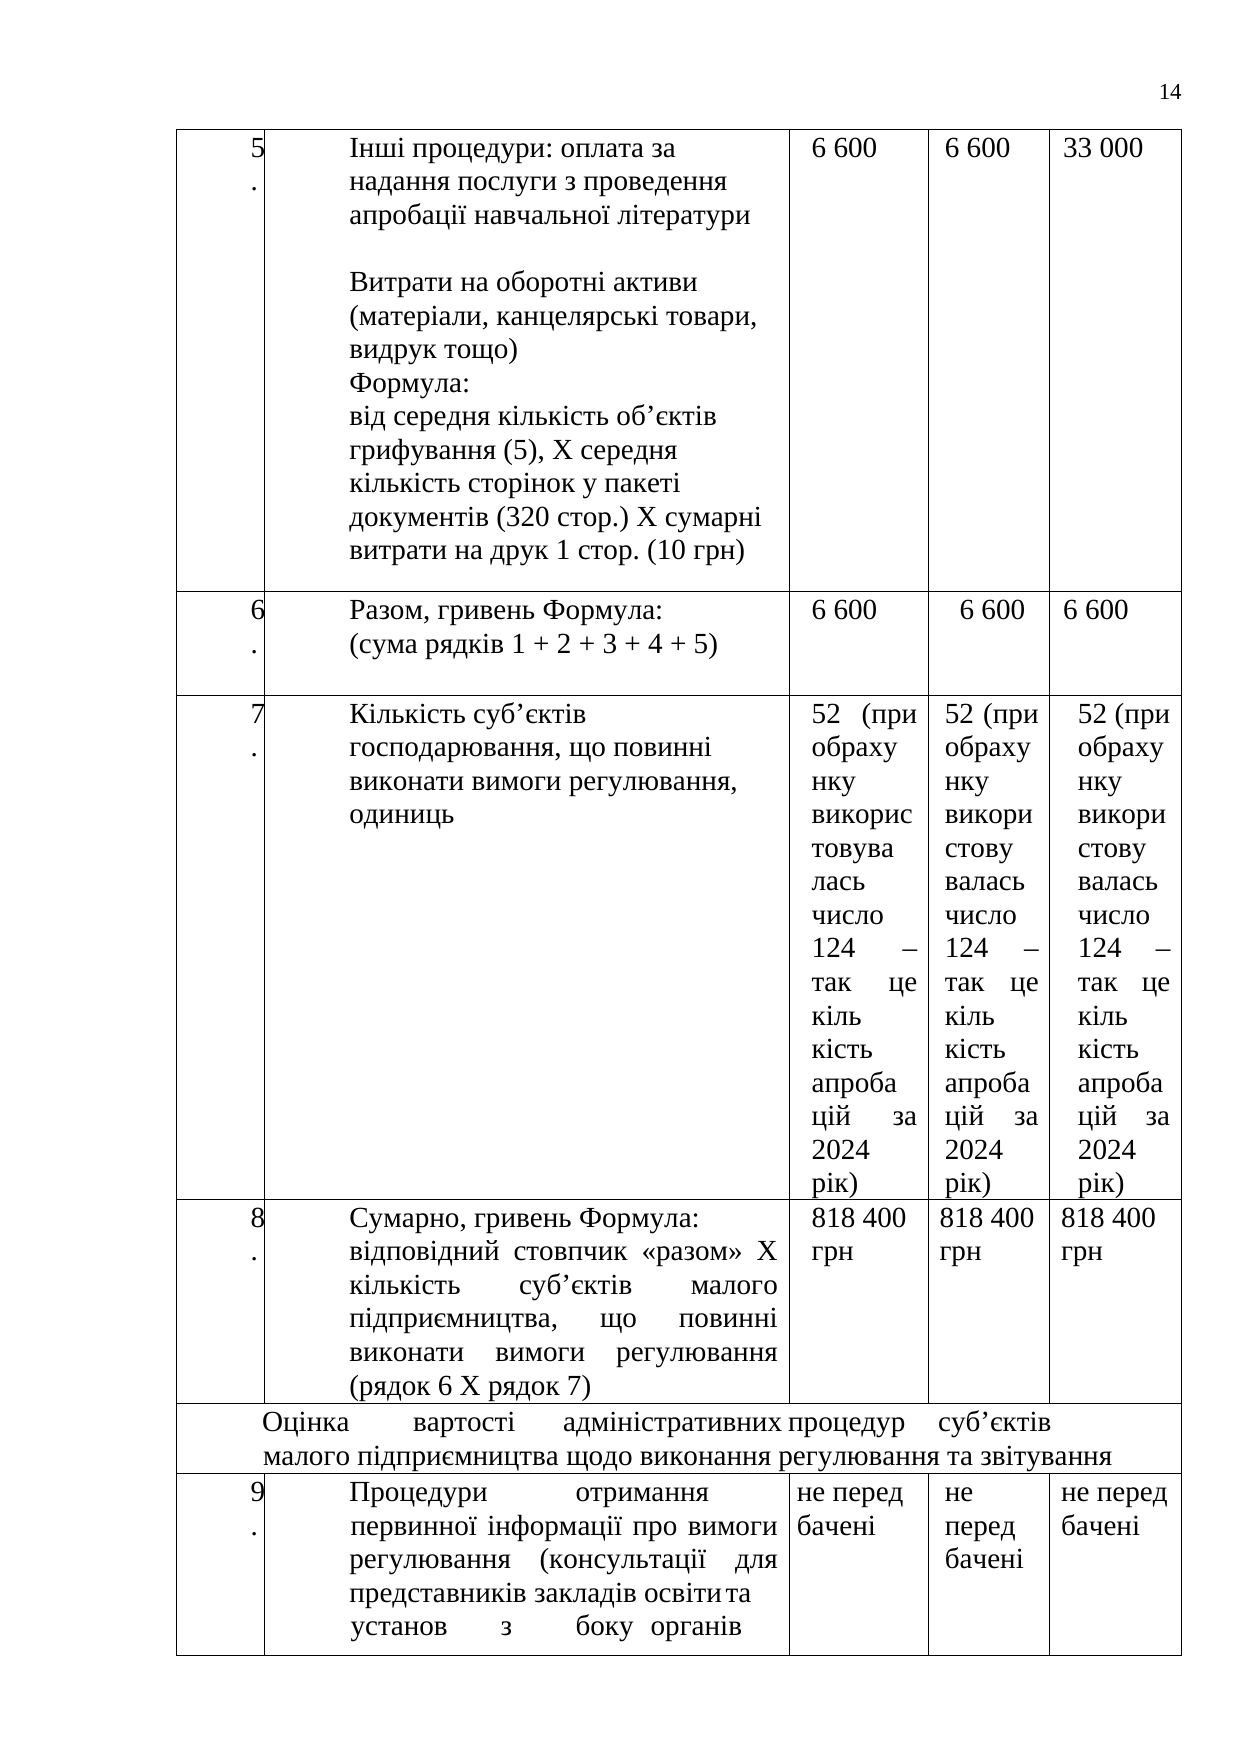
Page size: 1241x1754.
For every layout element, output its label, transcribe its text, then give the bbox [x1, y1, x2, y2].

table_cell 8. [177, 1200, 264, 1403]
table_cell Сумарно, гривень Формула: відповідний стовпчик «разом» Х кількість суб’єктів малого підприємництва, що повинні виконати вимоги регулювання (рядок 6 Х рядок 7) [265, 1200, 789, 1403]
table_cell Інші процедури: оплата за надання послуги з проведення апробації навчальної літератури Витрати на оборотні активи (матеріали, канцелярські товари, видрук тощо) Формула: від середня кількість об’єктів грифування (5), Х середня кількість сторінок у пакеті документів (320 стор.) Х сумарні витрати на друк 1 стор. (10 грн) [265, 130, 789, 591]
table_cell 52 (при обрахунку використову валась число 124 – так це кіль кість апробацій за 2024 рік) [1050, 696, 1181, 1199]
table_cell не перед бачені [1050, 1474, 1181, 1655]
table_cell Кількість суб’єктів господарювання, що повинні виконати вимоги регулювання, одиниць [265, 696, 789, 1199]
table_cell Разом, гривень Формула: (сума рядків 1 + 2 + 3 + 4 + 5) [265, 592, 789, 695]
table_cell не перед бачені [929, 1474, 1049, 1655]
table_cell 6 600 [790, 130, 928, 591]
table_cell 6 600 [929, 592, 1049, 695]
table_cell не перед бачені [790, 1474, 928, 1655]
table_cell 818 400 грн [1050, 1200, 1181, 1403]
table_cell 6 600 [790, 592, 928, 695]
table_cell 52 (при обрахунку використову валась число 124 – так це кіль кість апробацій за 2024 рік) [929, 696, 1049, 1199]
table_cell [265, 1474, 789, 1655]
table_cell 33 000 [1050, 130, 1181, 591]
table_cell 818 400 грн [790, 1200, 928, 1403]
table_cell 52 (при обраху нку використовува лась число 124 – так це кіль кість апроба цій за 2024 рік) [790, 696, 928, 1199]
table_cell 6 600 [1050, 592, 1181, 695]
table_cell 9. [177, 1474, 264, 1655]
table_cell 818 400 грн [929, 1200, 1049, 1403]
table_cell Оцінка вартості адміністративних процедур суб’єктів малого підприємництва щодо виконання регулювання та звітування [177, 1404, 1181, 1473]
table_cell 7. [177, 696, 264, 1199]
table_cell 6 600 [929, 130, 1049, 591]
table_cell 6. [177, 592, 264, 695]
table_cell 5. [177, 130, 264, 591]
